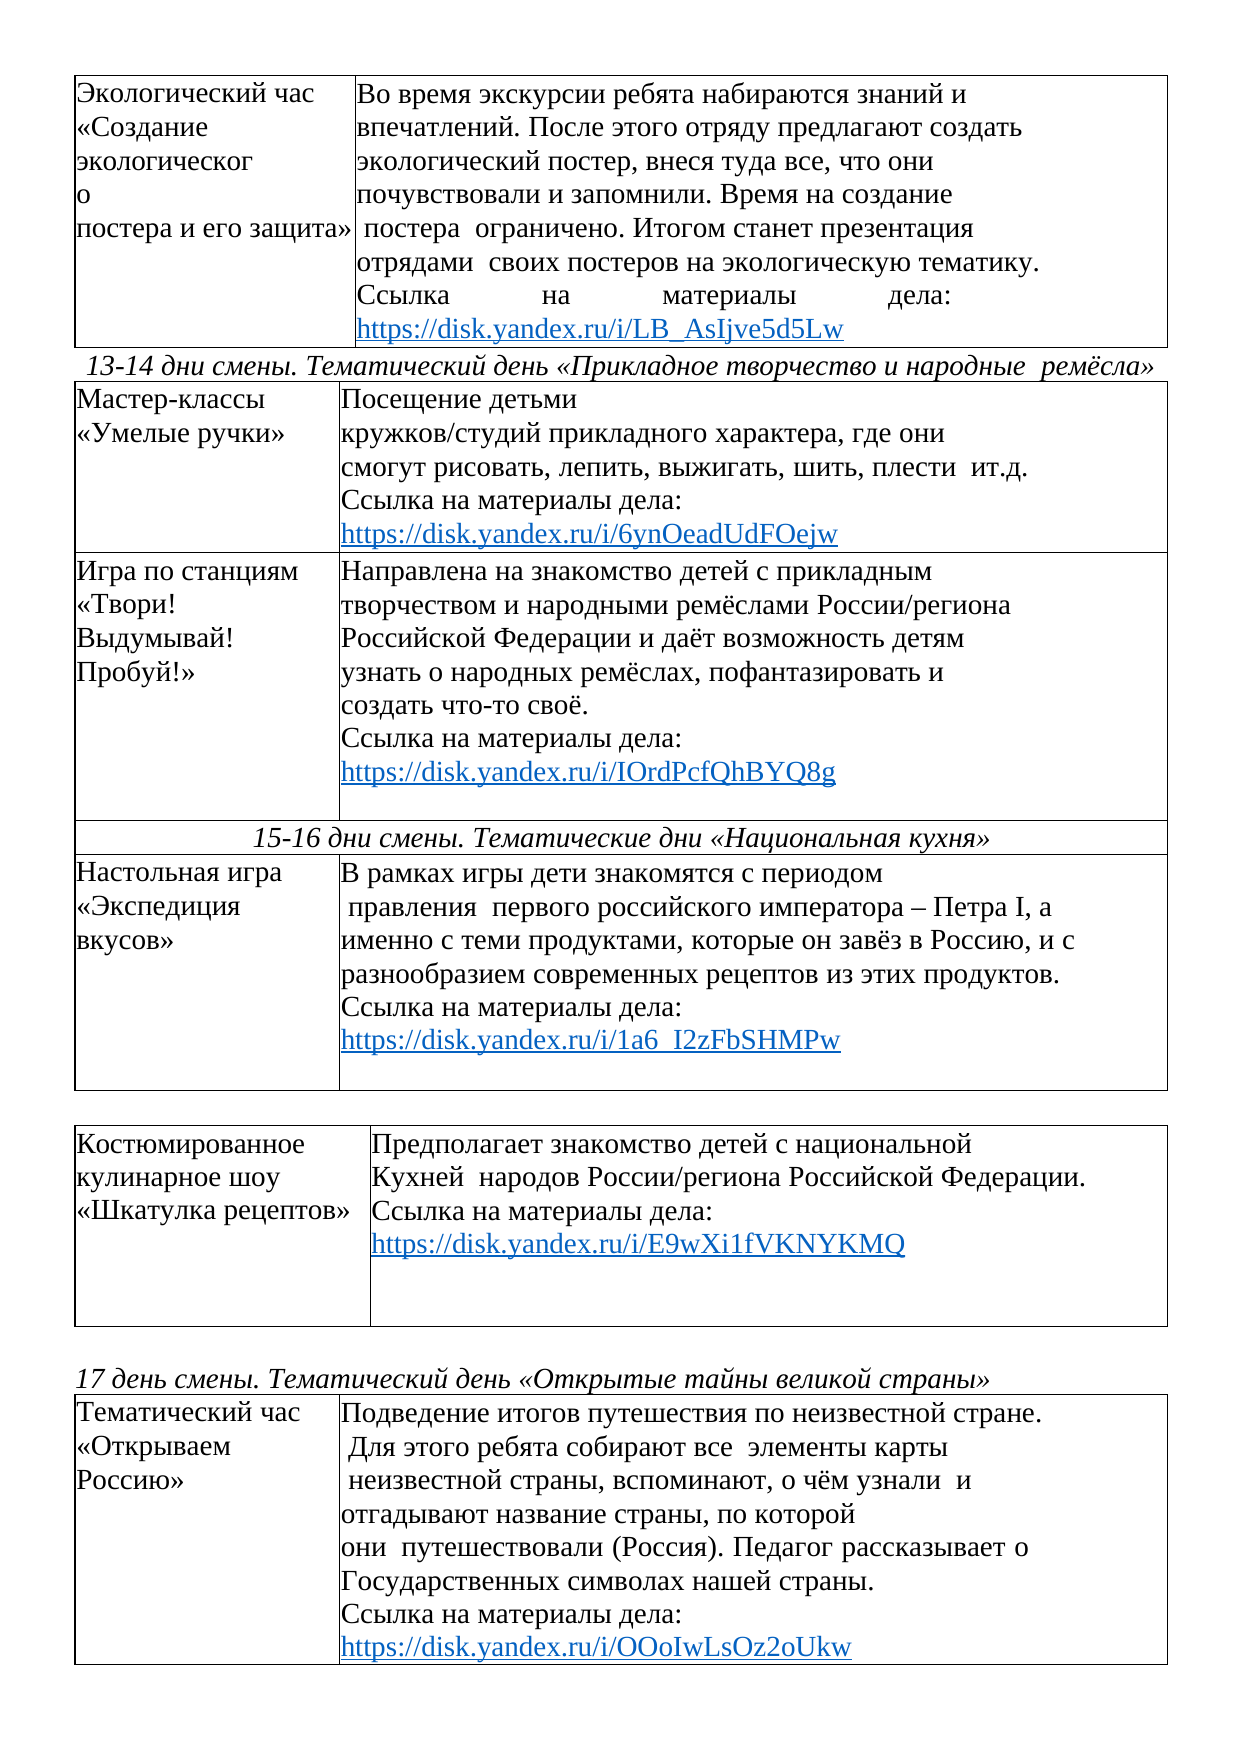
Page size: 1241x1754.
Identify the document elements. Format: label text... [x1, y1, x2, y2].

text 17 день смены. Тематический день «Открытые тайны великой страны» [75, 1361, 1165, 1394]
text 13-14 дни смены. Тематический день «Прикладное творчество и народные ремёсла» [75, 348, 1165, 381]
table_cell Во время экскурсии ребята набираются знаний и впечатлений. После этого отряду предлагают создать экологический постер, внеся туда все, что они почувствовали и запомнили. Время на создание постера ограничено. Итогом станет презентация отрядами своих постеров на экологическую тематику. Ссылка на материалы дела: https://disk.yandex.ru/i/LB_AsIjve5d5Lw [356, 76, 1167, 347]
table_cell Направлена на знакомство детей с прикладным творчеством и народными ремёслами России/региона Российской Федерации и даёт возможность детям узнать о народных ремёслах, пофантазировать и создать что-то своё. Ссылка на материалы дела: https://disk.yandex.ru/i/IOrdPcfQhBYQ8g [340, 553, 1167, 819]
table_header Подведение итогов путешествия по неизвестной стране. Для этого ребята собирают все элементы карты неизвестной страны, вспоминают, о чём узнали и отгадывают название страны, по которой они путешествовали (Россия). Педагог рассказывает о Государственных символах нашей страны. Ссылка на материалы дела: https://disk.yandex.ru/i/OOoIwLsOz2oUkw [340, 1395, 1167, 1664]
table_header Мастер-классы «Умелые ручки» [76, 382, 339, 552]
table_cell 15-16 дни смены. Тематические дни «Национальная кухня» [76, 821, 1167, 854]
table_cell Игра по станциям «Твори! Выдумывай! Пробуй!» [76, 553, 339, 819]
table_header Тематический час «Открываем Россию» [76, 1395, 339, 1664]
table_cell Настольная игра «Экспедиция вкусов» [76, 855, 339, 1090]
table_header Предполагает знакомство детей с национальной Кухней народов России/региона Российской Федерации. Ссылка на материалы дела: https://disk.yandex.ru/i/E9wXi1fVKNYKMQ [371, 1126, 1167, 1326]
table_header Костюмированное кулинарное шоу «Шкатулка рецептов» [76, 1126, 370, 1326]
table_cell Экологический час «Создание экологического постера и его защита» [76, 76, 355, 347]
table_cell В рамках игры дети знакомятся с периодом правления первого российского императора – Петра I, а именно с теми продуктами, которые он завёз в Россию, и с разнообразием современных рецептов из этих продуктов. Ссылка на материалы дела: https://disk.yandex.ru/i/1a6_I2zFbSHMPw [340, 855, 1167, 1090]
table_header Посещение детьми кружков/студий прикладного характера, где они смогут рисовать, лепить, выжигать, шить, плести ит.д. Ссылка на материалы дела: https://disk.yandex.ru/i/6ynOeadUdFOejw [340, 382, 1167, 552]
